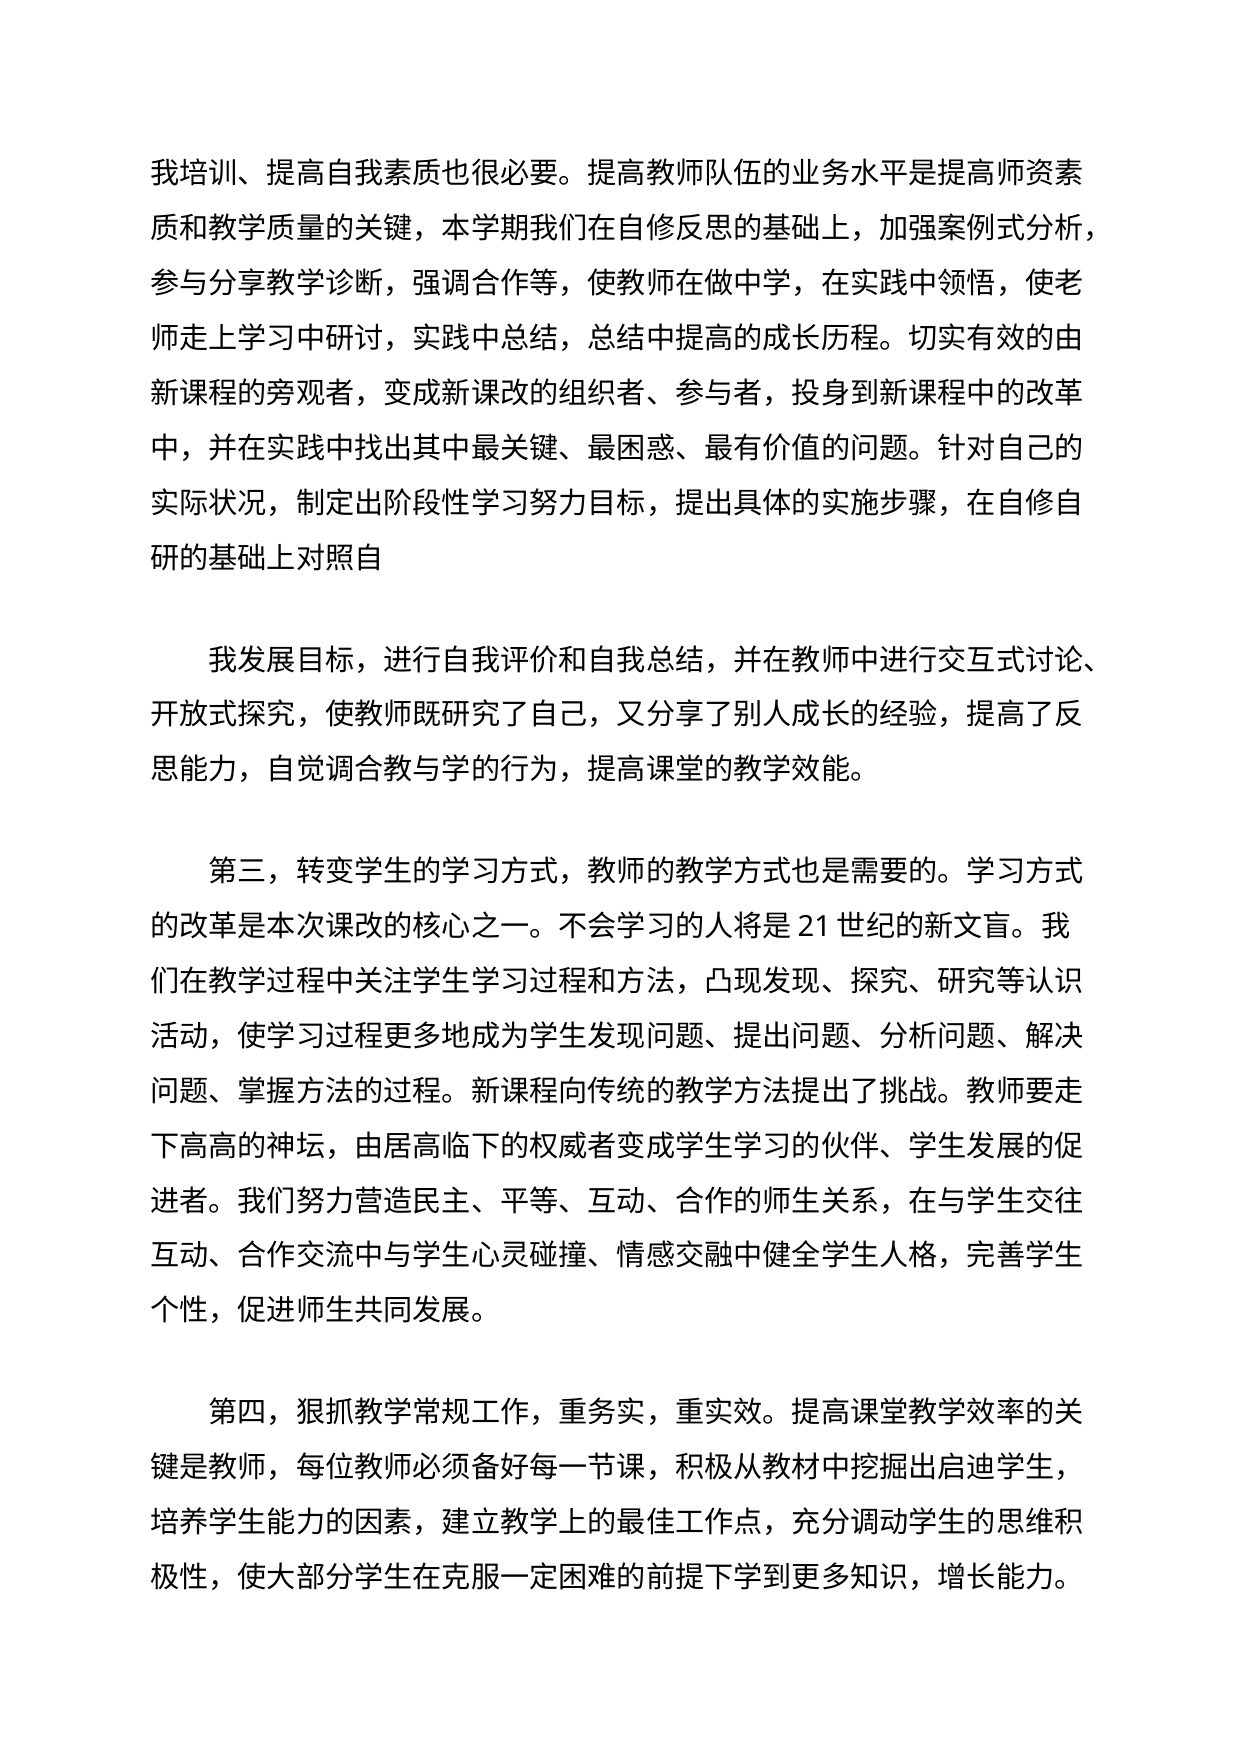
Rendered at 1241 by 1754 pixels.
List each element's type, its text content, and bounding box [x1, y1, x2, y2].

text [150, 150, 1090, 577]
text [150, 1389, 1090, 1596]
text 我发展目标，进行自我评价和自我总结，并在教师中进行交互式讨论、开放式探究，使教师既研究了自己，又分享了别人成长的经验，提高了反思能力，自觉调合教与学的行为，提高课堂的教学效能。 [150, 636, 1090, 788]
text 第三，转变学生的学习方式，教师的教学方式也是需要的。学习方式的改革是本次课改的核心之一。不会学习的人将是21世纪的新文盲。我们在教学过程中关注学生学习过程和方法，凸现发现、探究、研究等认识活动，使学习过程更多地成为学生发现问题、提出问题、分析问题、解决问题、掌握方法的过程。新课程向传统的教学方法提出了挑战。教师要走下高高的神坛，由居高临下的权威者变成学生学习的伙伴、学生发展的促进者。我们努力营造民主、平等、互动、合作的师生关系，在与学生交往互动、合作交流中与学生心灵碰撞、情感交融中健全学生人格，完善学生个性，促进师生共同发展。 [150, 848, 1090, 1329]
